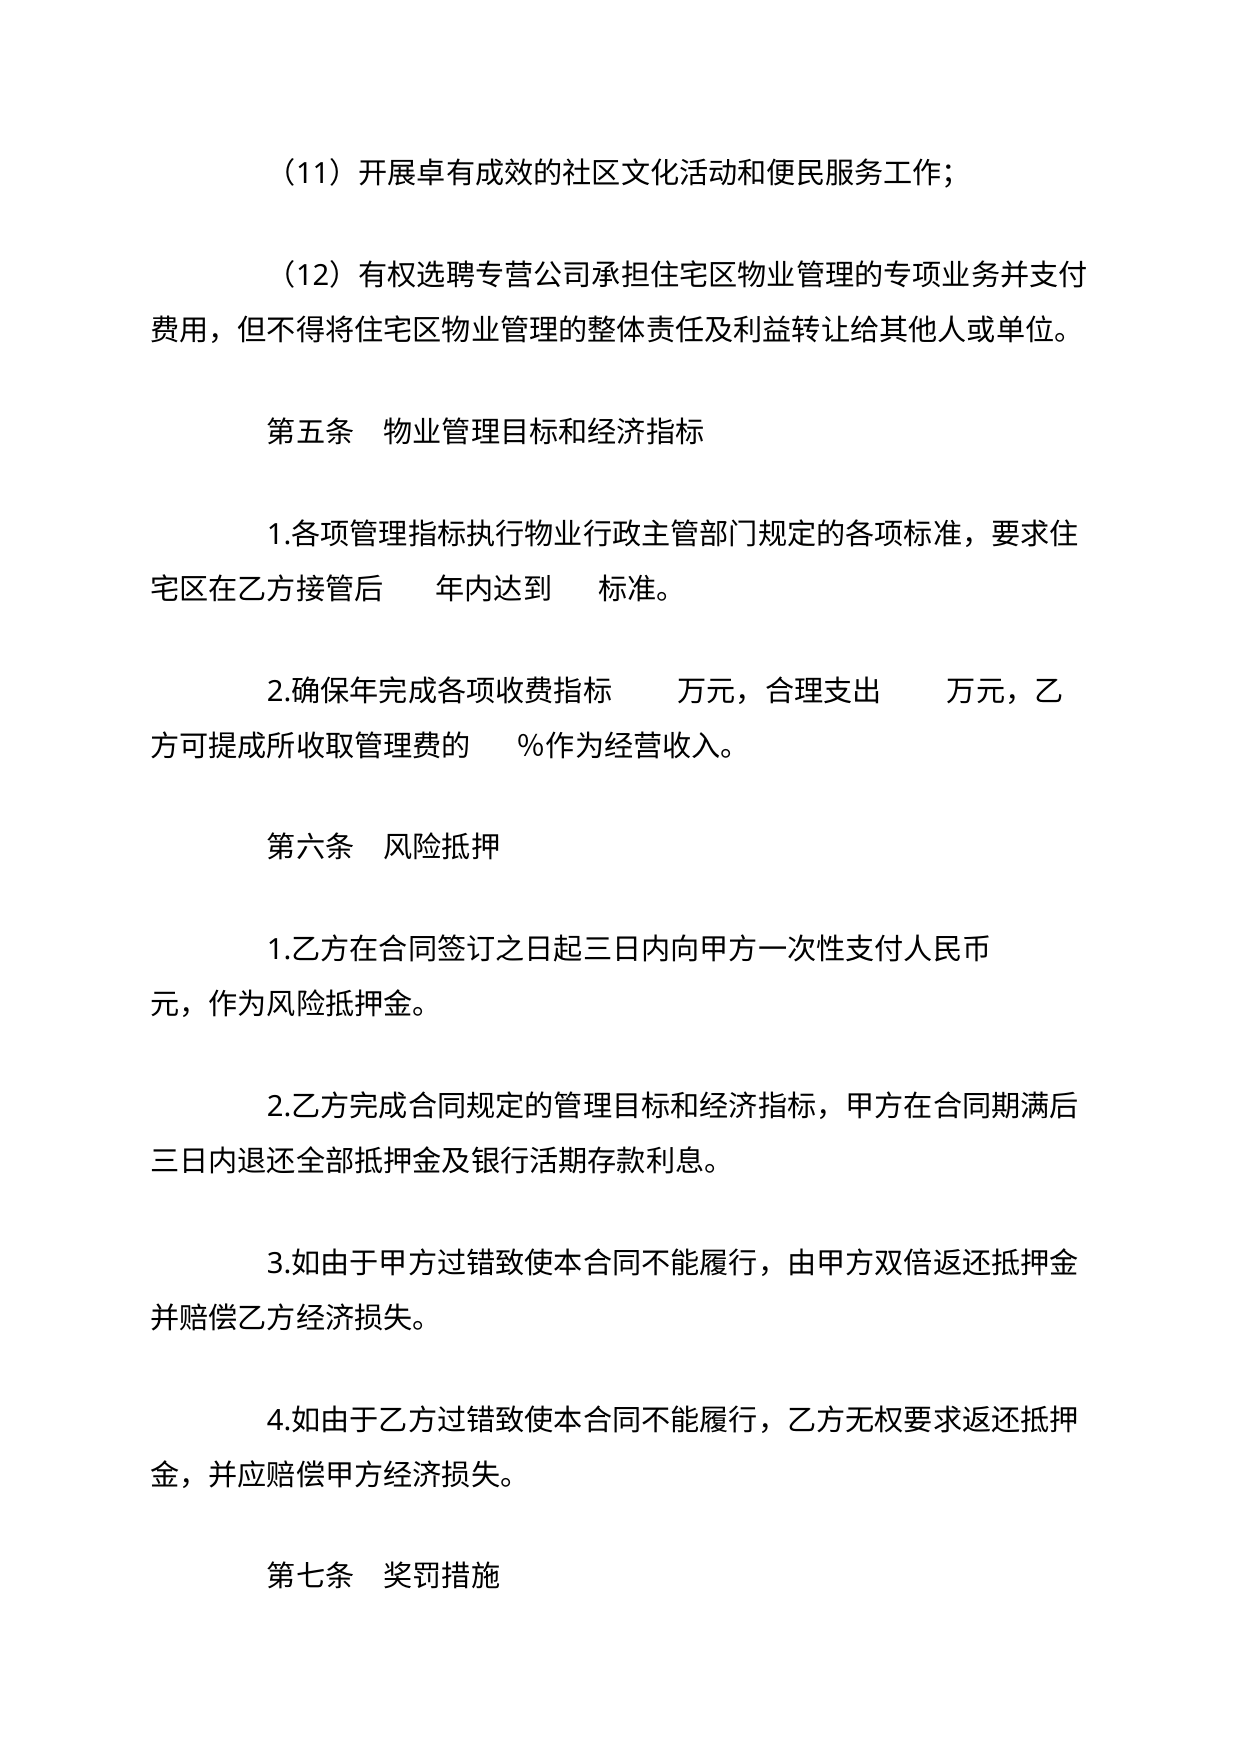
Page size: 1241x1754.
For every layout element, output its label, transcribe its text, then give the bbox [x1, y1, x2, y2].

text 4.如由于乙方过错致使本合同不能履行，乙方无权要求返还抵押金，并应赔偿甲方经济损失。 [150, 1396, 1090, 1493]
text 第六条 风险抵押 [150, 824, 1090, 866]
text 2.确保年完成各项收费指标 万元，合理支出 万元，乙方可提成所收取管理费的 ％作为经营收入。 [150, 667, 1090, 764]
text 3.如由于甲方过错致使本合同不能履行，由甲方双倍返还抵押金并赔偿乙方经济损失。 [150, 1239, 1090, 1337]
text （11）开展卓有成效的社区文化活动和便民服务工作； [150, 150, 1090, 192]
text 第七条 奖罚措施 [150, 1553, 1090, 1595]
text （12）有权选聘专营公司承担住宅区物业管理的专项业务并支付费用，但不得将住宅区物业管理的整体责任及利益转让给其他人或单位。 [150, 252, 1090, 349]
text 1.乙方在合同签订之日起三日内向甲方一次性支付人民币 元，作为风险抵押金。 [150, 926, 1090, 1023]
text 第五条 物业管理目标和经济指标 [150, 409, 1090, 451]
text 2.乙方完成合同规定的管理目标和经济指标，甲方在合同期满后三日内退还全部抵押金及银行活期存款利息。 [150, 1083, 1090, 1180]
text 1.各项管理指标执行物业行政主管部门规定的各项标准，要求住宅区在乙方接管后 年内达到 标准。 [150, 511, 1090, 608]
